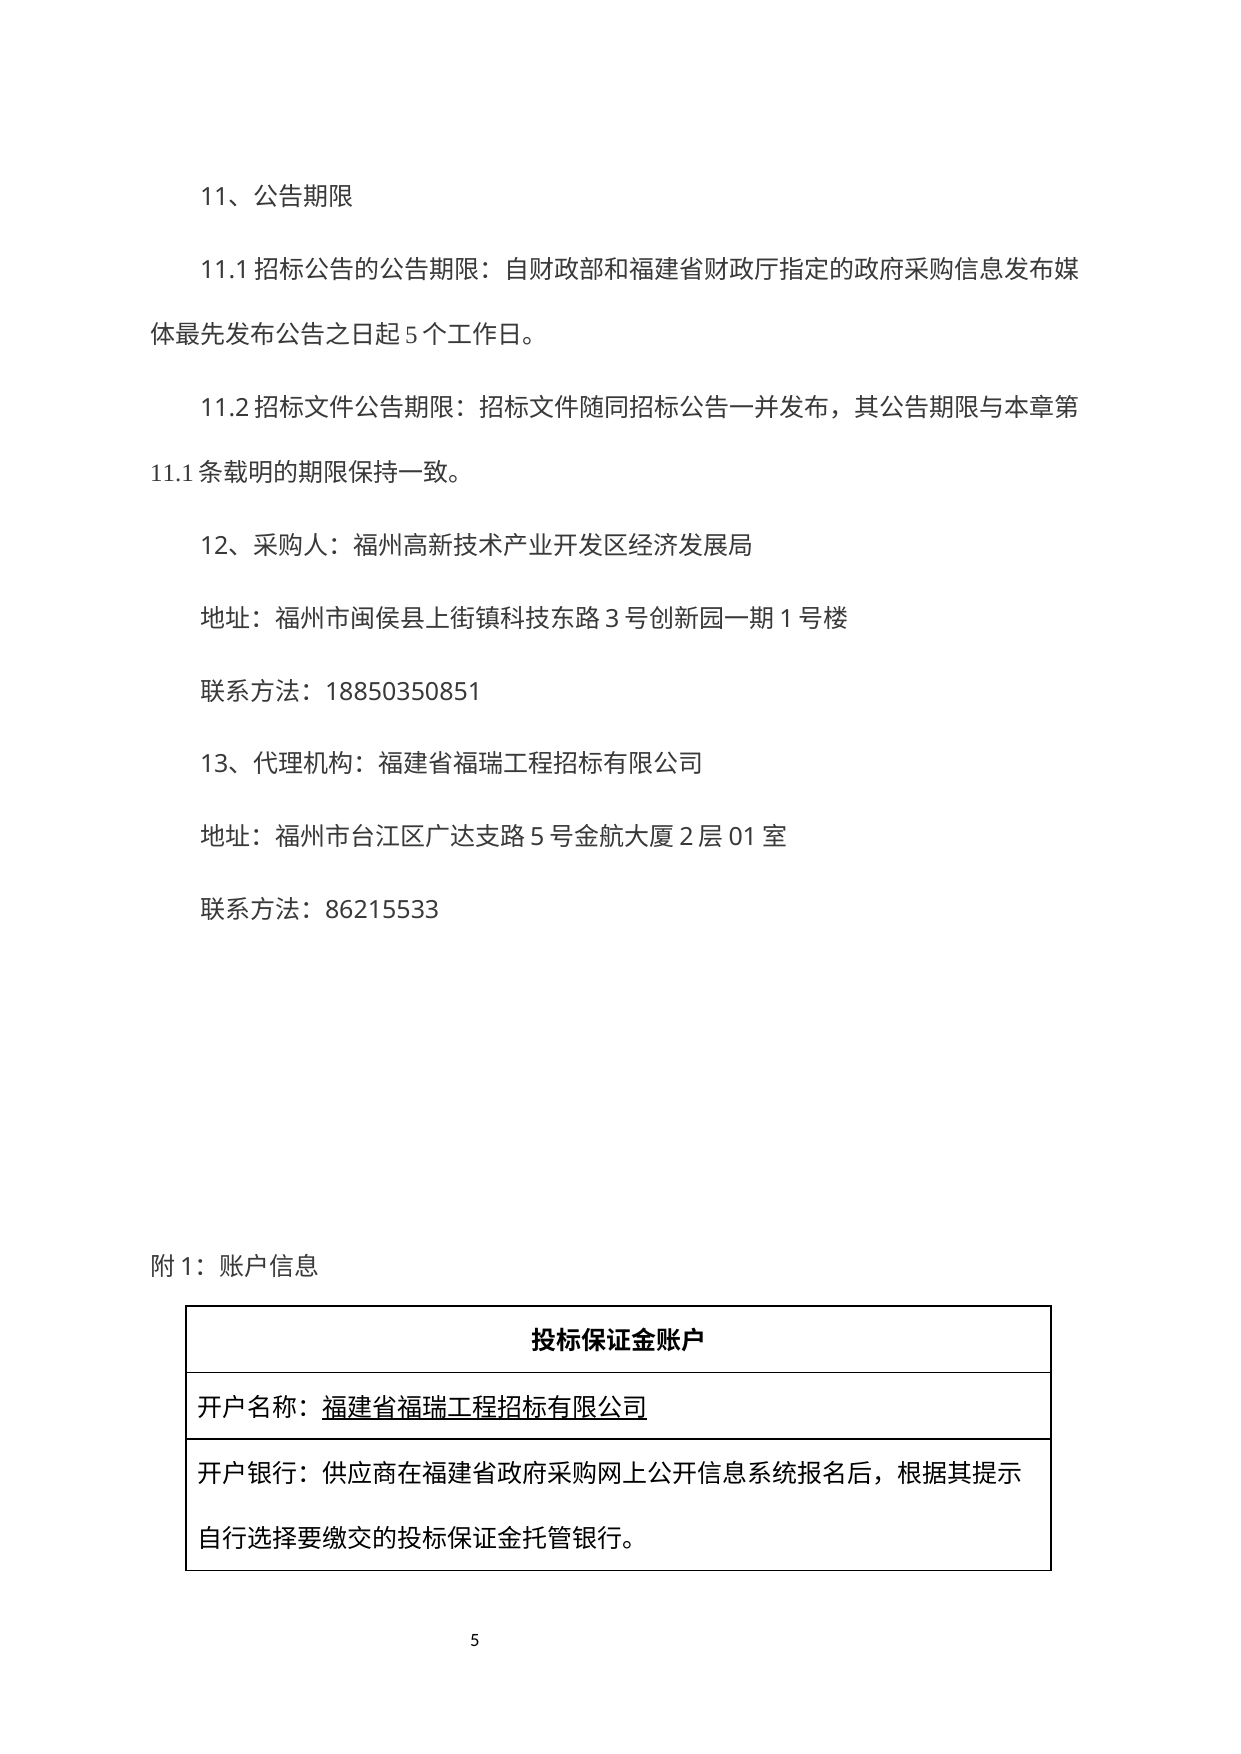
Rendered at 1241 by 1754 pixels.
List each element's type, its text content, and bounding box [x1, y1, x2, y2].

text 11.2招标文件公告期限：招标文件随同招标公告一并发布，其公告期限与本章第11.1条载明的期限保持一致。 [150, 373, 1090, 503]
text 附1：账户信息 [150, 1167, 1090, 1297]
text 12、采购人：福州高新技术产业开发区经济发展局 [150, 511, 1090, 576]
text 联系方法：18850350851 [150, 657, 1090, 722]
text 13、代理机构：福建省福瑞工程招标有限公司 [150, 729, 1090, 794]
text 11.1招标公告的公告期限：自财政部和福建省财政厅指定的政府采购信息发布媒体最先发布公告之日起5个工作日。 [150, 235, 1090, 365]
text 地址：福州市台江区广达支路5号金航大厦2层01室 [150, 802, 1090, 867]
text 联系方法：86215533 [150, 875, 1090, 940]
table_cell 开户银行：供应商在福建省政府采购网上公开信息系统报名后，根据其提示自行选择要缴交的投标保证金托管银行。 [187, 1440, 1050, 1569]
text 11、公告期限 [150, 162, 1090, 227]
table_header 投标保证金账户 [187, 1307, 1050, 1371]
table_cell 开户名称：福建省福瑞工程招标有限公司 [187, 1373, 1050, 1438]
text 地址：福州市闽侯县上街镇科技东路3号创新园一期1号楼 [150, 584, 1090, 649]
